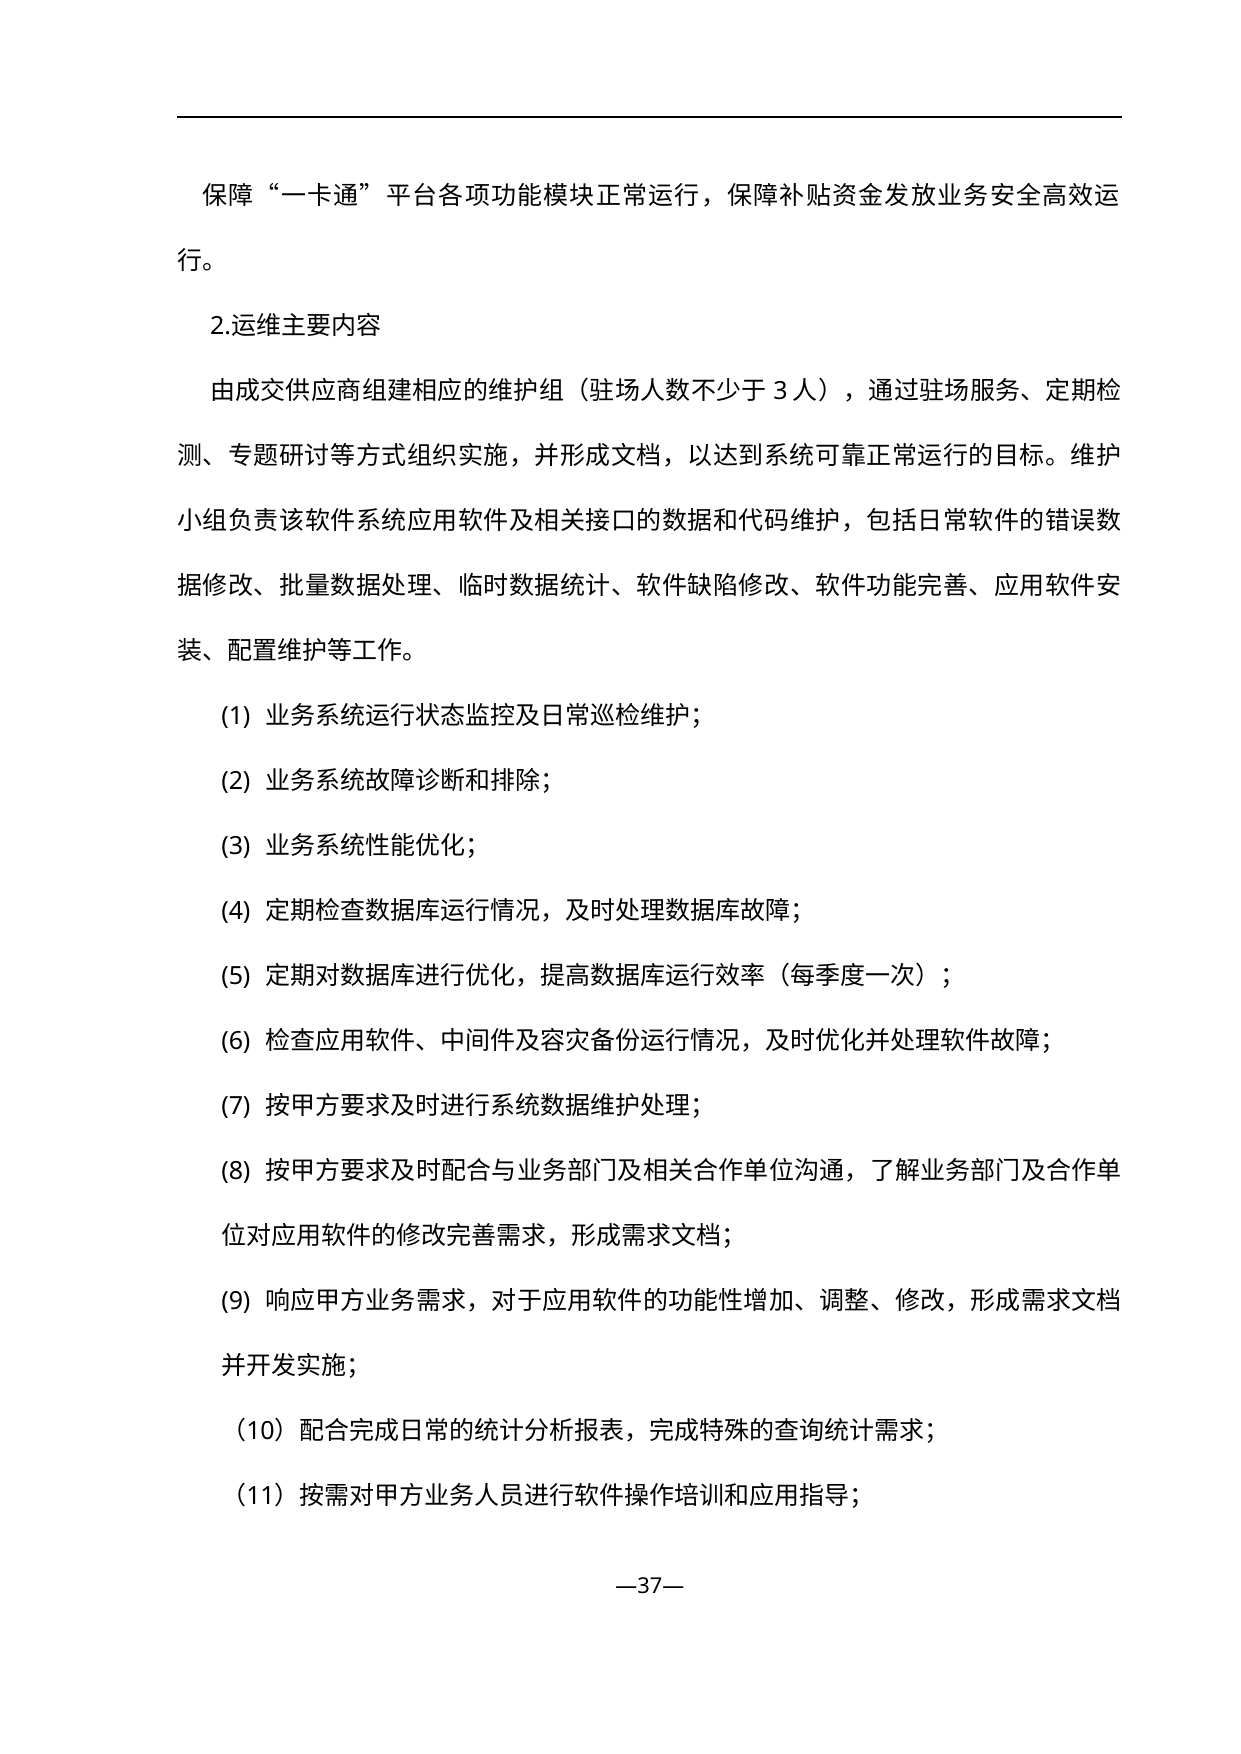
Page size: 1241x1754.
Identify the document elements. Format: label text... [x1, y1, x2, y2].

list 业务系统运行状态监控及日常巡检维护； [221, 681, 1122, 746]
list 按甲方要求及时配合与业务部门及相关合作单位沟通，了解业务部门及合作单位对应用软件的修改完善需求，形成需求文档； [221, 1136, 1122, 1266]
list 按甲方要求及时进行系统数据维护处理； [221, 1071, 1122, 1136]
list 定期对数据库进行优化，提高数据库运行效率（每季度一次）； [221, 941, 1122, 1006]
text 由成交供应商组建相应的维护组（驻场人数不少于3人），通过驻场服务、定期检测、专题研讨等方式组织实施，并形成文档，以达到系统可靠正常运行的目标。维护小组负责该软件系统应用软件及相关接口的数据和代码维护，包括日常软件的错误数据修改、批量数据处理、临时数据统计、软件缺陷修改、软件功能完善、应用软件安装、配置维护等工作。 [177, 356, 1122, 681]
list 响应甲方业务需求，对于应用软件的功能性增加、调整、修改，形成需求文档并开发实施； [221, 1266, 1122, 1396]
list （10）配合完成日常的统计分析报表，完成特殊的查询统计需求； [221, 1396, 1122, 1461]
list 定期检查数据库运行情况，及时处理数据库故障； [221, 876, 1122, 941]
list （11）按需对甲方业务人员进行软件操作培训和应用指导； [221, 1461, 1122, 1526]
list 业务系统性能优化； [221, 811, 1122, 876]
text 2.运维主要内容 [177, 291, 1122, 356]
list 检查应用软件、中间件及容灾备份运行情况，及时优化并处理软件故障； [221, 1006, 1122, 1071]
list 业务系统故障诊断和排除； [221, 746, 1122, 811]
text 保障“一卡通”平台各项功能模块正常运行，保障补贴资金发放业务安全高效运行。 [177, 161, 1122, 291]
